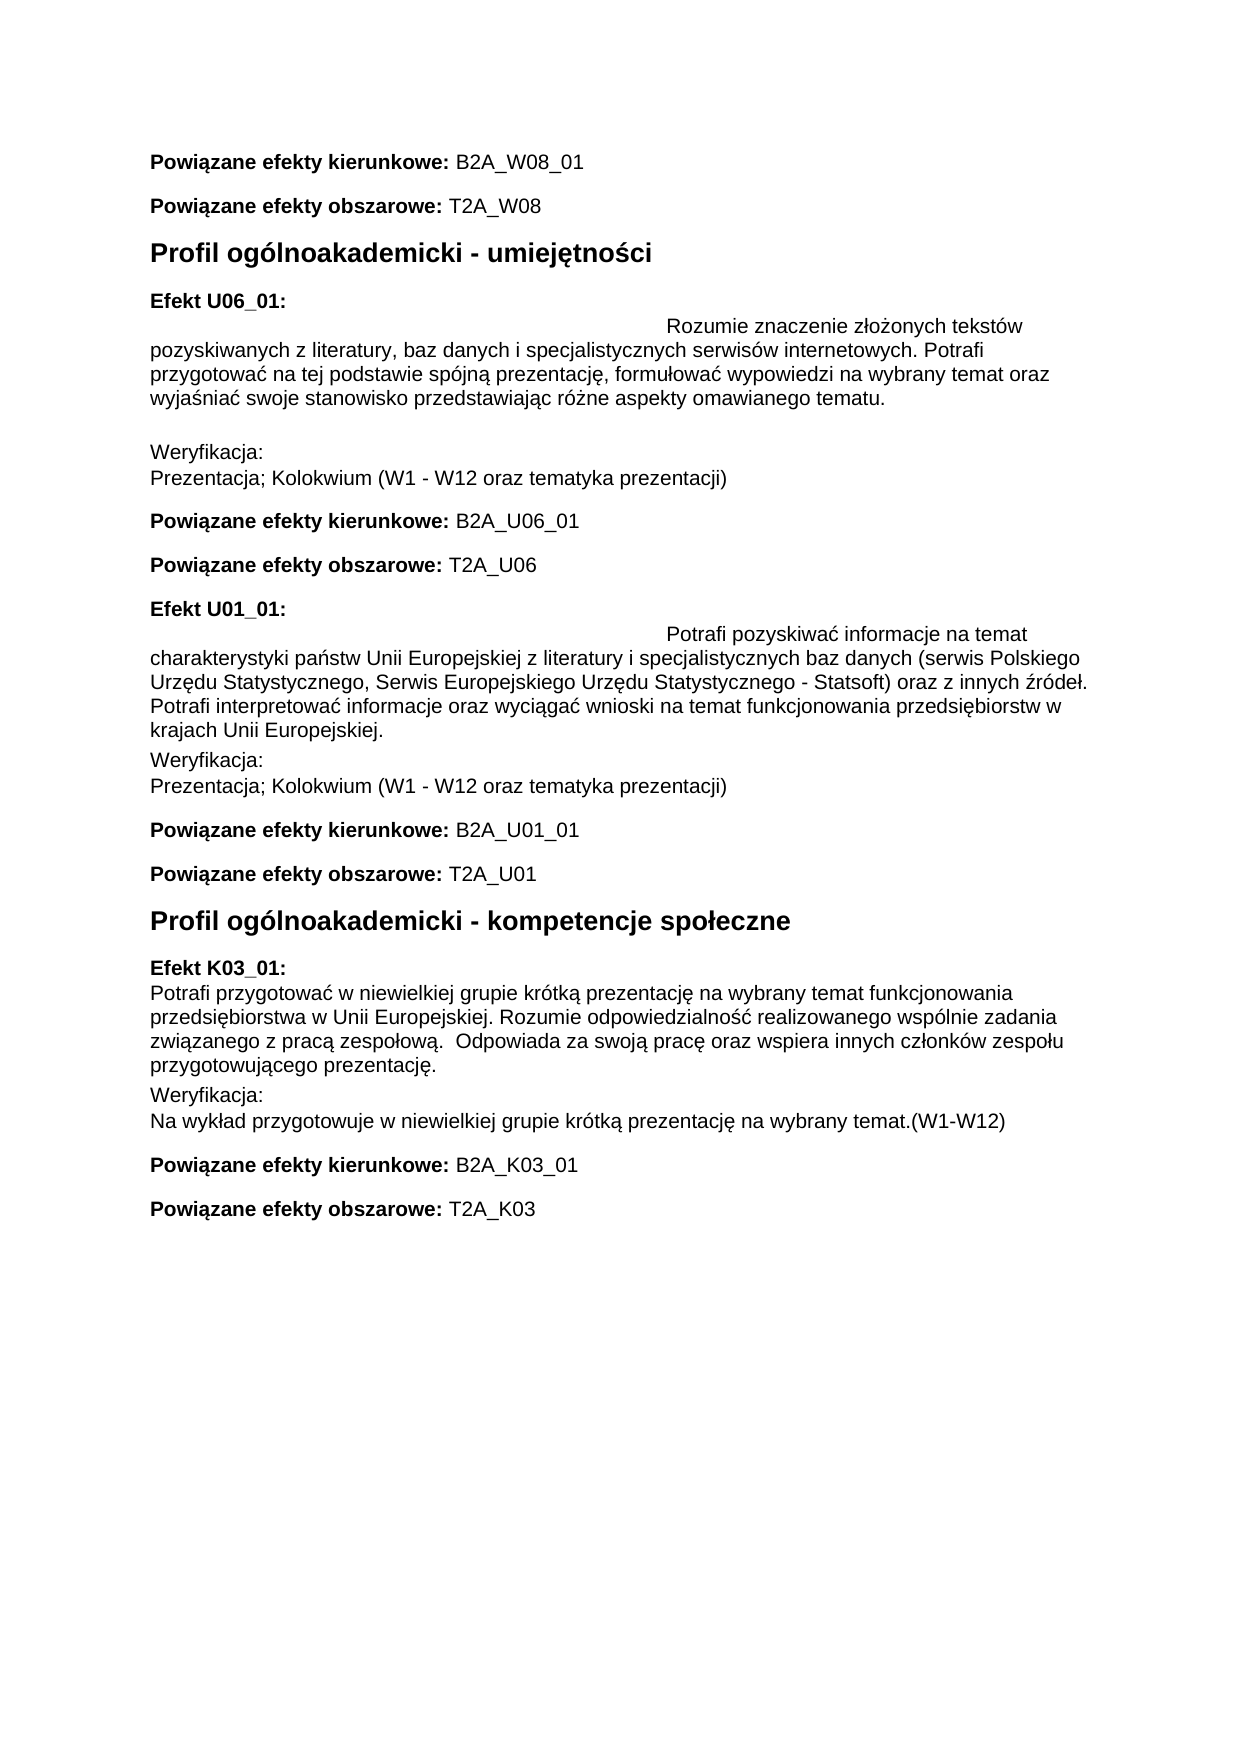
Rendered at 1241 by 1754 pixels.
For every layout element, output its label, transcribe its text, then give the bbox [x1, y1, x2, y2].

text Prezentacja; Kolokwium (W1 - W12 oraz tematyka prezentacji) [150, 466, 1090, 489]
text Potrafi pozyskiwać informacje na temat charakterystyki państw Unii Europejskiej z literatury i specjalistycznych baz danych (serwis Polskiego Urzędu Statystycznego, Serwis Europejskiego Urzędu Statystycznego - Statsoft) oraz z innych źródeł. Potrafi interpretować informacje oraz wyciągać wnioski na temat funkcjonowania przedsiębiorstw w krajach Unii Europejskiej. [150, 622, 1090, 742]
text Efekt U06_01: [150, 288, 1090, 312]
text Powiązane efekty kierunkowe: B2A_U06_01 [150, 509, 1090, 533]
text Potrafi przygotować w niewielkiej grupie krótką prezentację na wybrany temat funkcjonowania przedsiębiorstwa w Unii Europejskiej. Rozumie odpowiedzialność realizowanego wspólnie zadania związanego z pracą zespołową. Odpowiada za swoją pracę oraz wspiera innych członków zespołu przygotowującego prezentację. [150, 981, 1090, 1077]
text Efekt U01_01: [150, 597, 1090, 621]
text Prezentacja; Kolokwium (W1 - W12 oraz tematyka prezentacji) [150, 774, 1090, 798]
text Weryfikacja: [150, 439, 1090, 463]
text Weryfikacja: [150, 748, 1090, 772]
text Powiązane efekty kierunkowe: B2A_K03_01 [150, 1153, 1090, 1177]
text Na wykład przygotowuje w niewielkiej grupie krótką prezentację na wybrany temat.(W1-W12) [150, 1109, 1090, 1133]
text Weryfikacja: [150, 1083, 1090, 1107]
subtitle Profil ogólnoakademicki - kompetencje społeczne [150, 905, 1090, 936]
text Efekt K03_01: [150, 956, 1090, 980]
text Rozumie znaczenie złożonych tekstów pozyskiwanych z literatury, baz danych i specjalistycznych serwisów internetowych. Potrafi przygotować na tej podstawie spójną prezentację, formułować wypowiedzi na wybrany temat oraz wyjaśniać swoje stanowisko przedstawiając różne aspekty omawianego tematu. [150, 313, 1090, 433]
text Powiązane efekty kierunkowe: B2A_U01_01 [150, 818, 1090, 842]
text Powiązane efekty kierunkowe: B2A_W08_01 [150, 150, 1090, 174]
text Powiązane efekty obszarowe: T2A_W08 [150, 194, 1090, 218]
text Powiązane efekty obszarowe: T2A_U01 [150, 861, 1090, 885]
subtitle Profil ogólnoakademicki - umiejętności [150, 237, 1090, 269]
text Powiązane efekty obszarowe: T2A_K03 [150, 1197, 1090, 1221]
text Powiązane efekty obszarowe: T2A_U06 [150, 553, 1090, 577]
